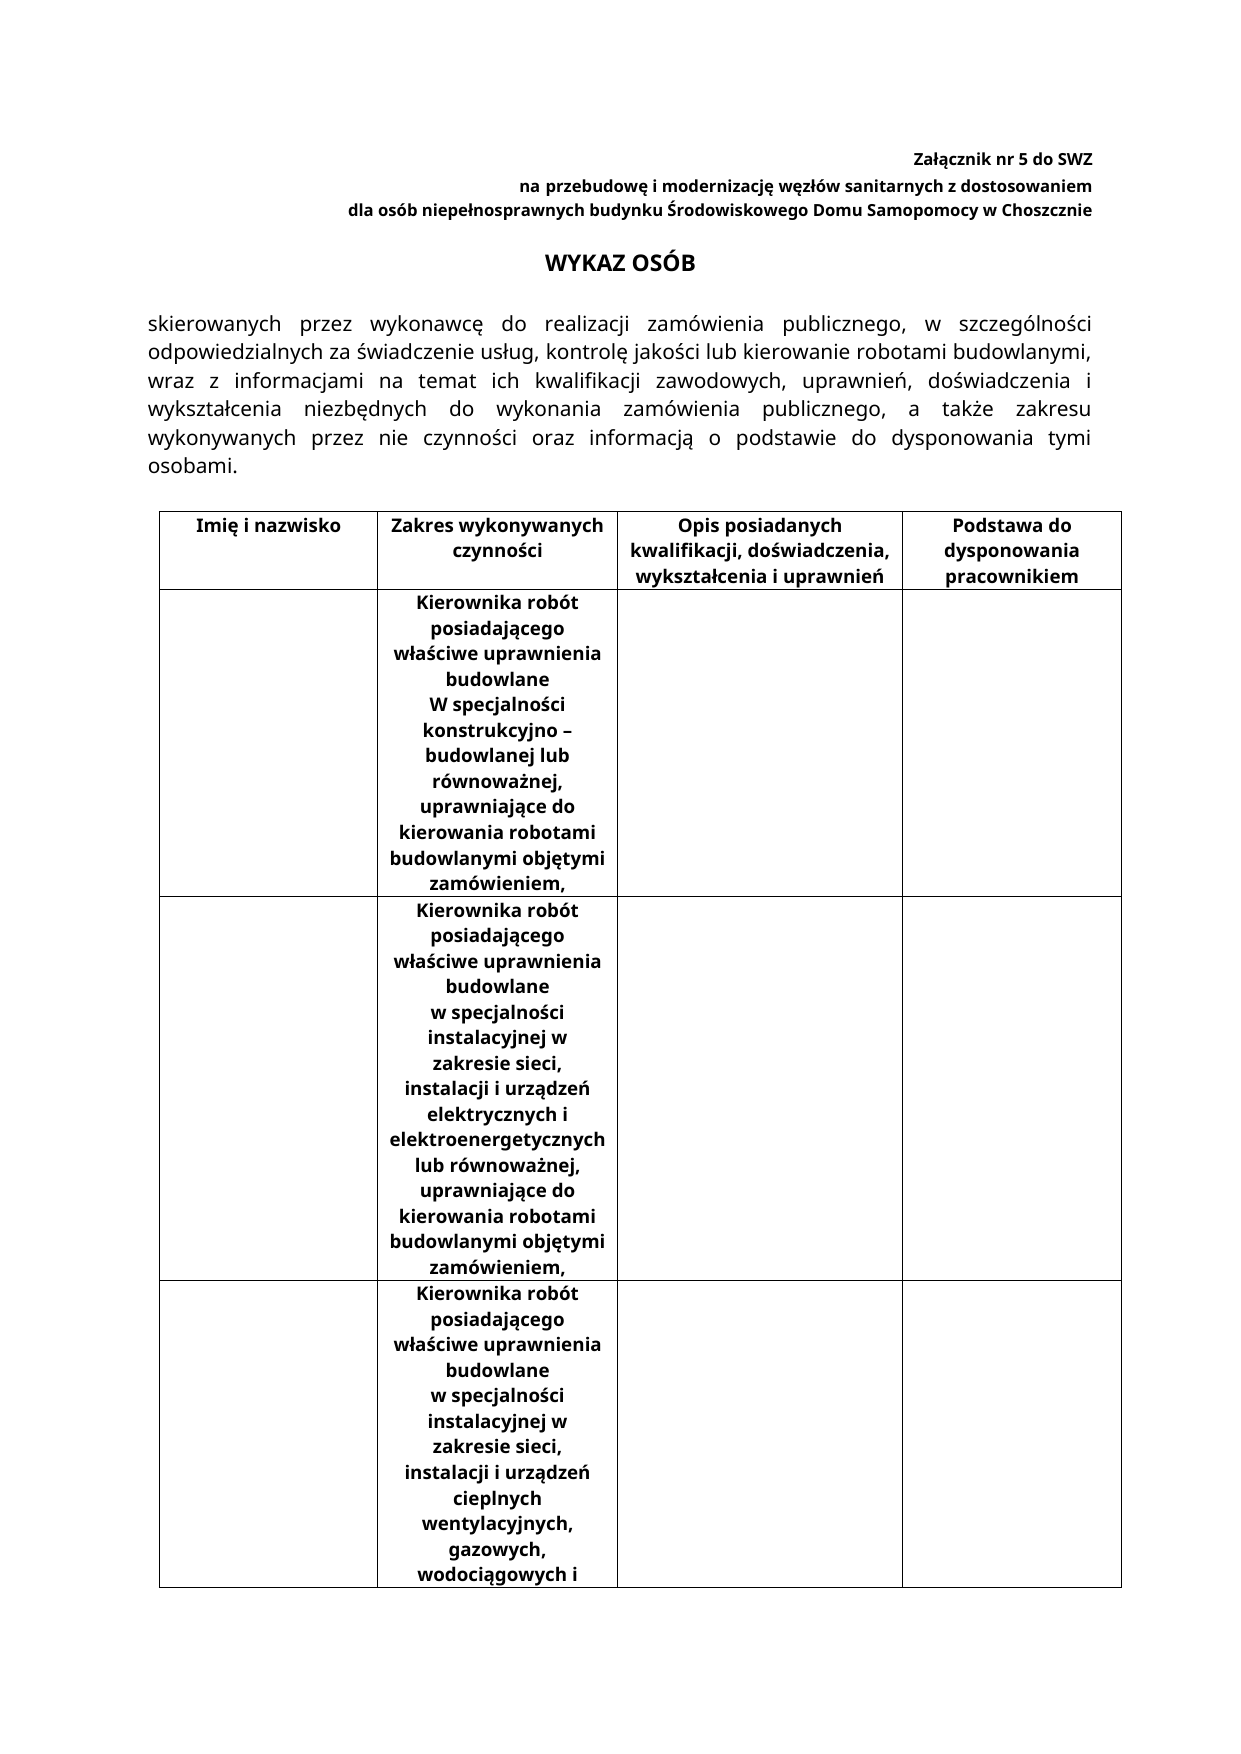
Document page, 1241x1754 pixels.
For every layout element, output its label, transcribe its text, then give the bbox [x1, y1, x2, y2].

table_cell [160, 590, 377, 896]
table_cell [378, 1281, 617, 1587]
table_cell [618, 1281, 902, 1587]
table_cell [903, 897, 1121, 1280]
text dla osób niepełnosprawnych budynku Środowiskowego Domu Samopomocy w Choszcznie [148, 198, 1093, 221]
text skierowanych przez wykonawcę do realizacji zamówienia publicznego, w szczególności odpowiedzialnych za świadczenie usług, kontrolę jakości lub kierowanie robotami budowlanymi, wraz z informacjami na temat ich kwalifikacji zawodowych, uprawnień, doświadczenia i wykształcenia niezbędnych do wykonania zamówienia publicznego, a także zakresu wykonywanych przez nie czynności oraz informacją o podstawie do dysponowania tymi osobami. [148, 309, 1093, 480]
table_cell [618, 590, 902, 896]
table_header Podstawa do dysponowania pracownikiem [903, 512, 1121, 588]
table_cell [903, 590, 1121, 896]
table_cell [160, 1281, 377, 1587]
text WYKAZ OSÓB [148, 247, 1093, 278]
table_cell [160, 897, 377, 1280]
table_header Opis posiadanych kwalifikacji, doświadczenia, wykształcenia i uprawnień [618, 512, 902, 588]
table_cell Kierownika robót posiadającego właściwe uprawnienia budowlane w specjalności instalacyjnej w zakresie sieci, instalacji i urządzeń elektrycznych i elektroenergetycznych lub równoważnej, uprawniające do kierowania robotami budowlanymi objętymi zamówieniem, [378, 897, 617, 1280]
table_cell [618, 897, 902, 1280]
table_header Imię i nazwisko [160, 512, 377, 588]
table_cell Kierownika robót posiadającego właściwe uprawnienia budowlane W specjalności konstrukcyjno – budowlanej lub równoważnej, uprawniające do kierowania robotami budowlanymi objętymi zamówieniem, [378, 590, 617, 896]
table_cell [903, 1281, 1121, 1587]
table_header Zakres wykonywanych czynności [378, 512, 617, 588]
text Załącznik nr 5 do SWZ na przebudowę i modernizację węzłów sanitarnych z dostosowaniem [148, 148, 1093, 198]
